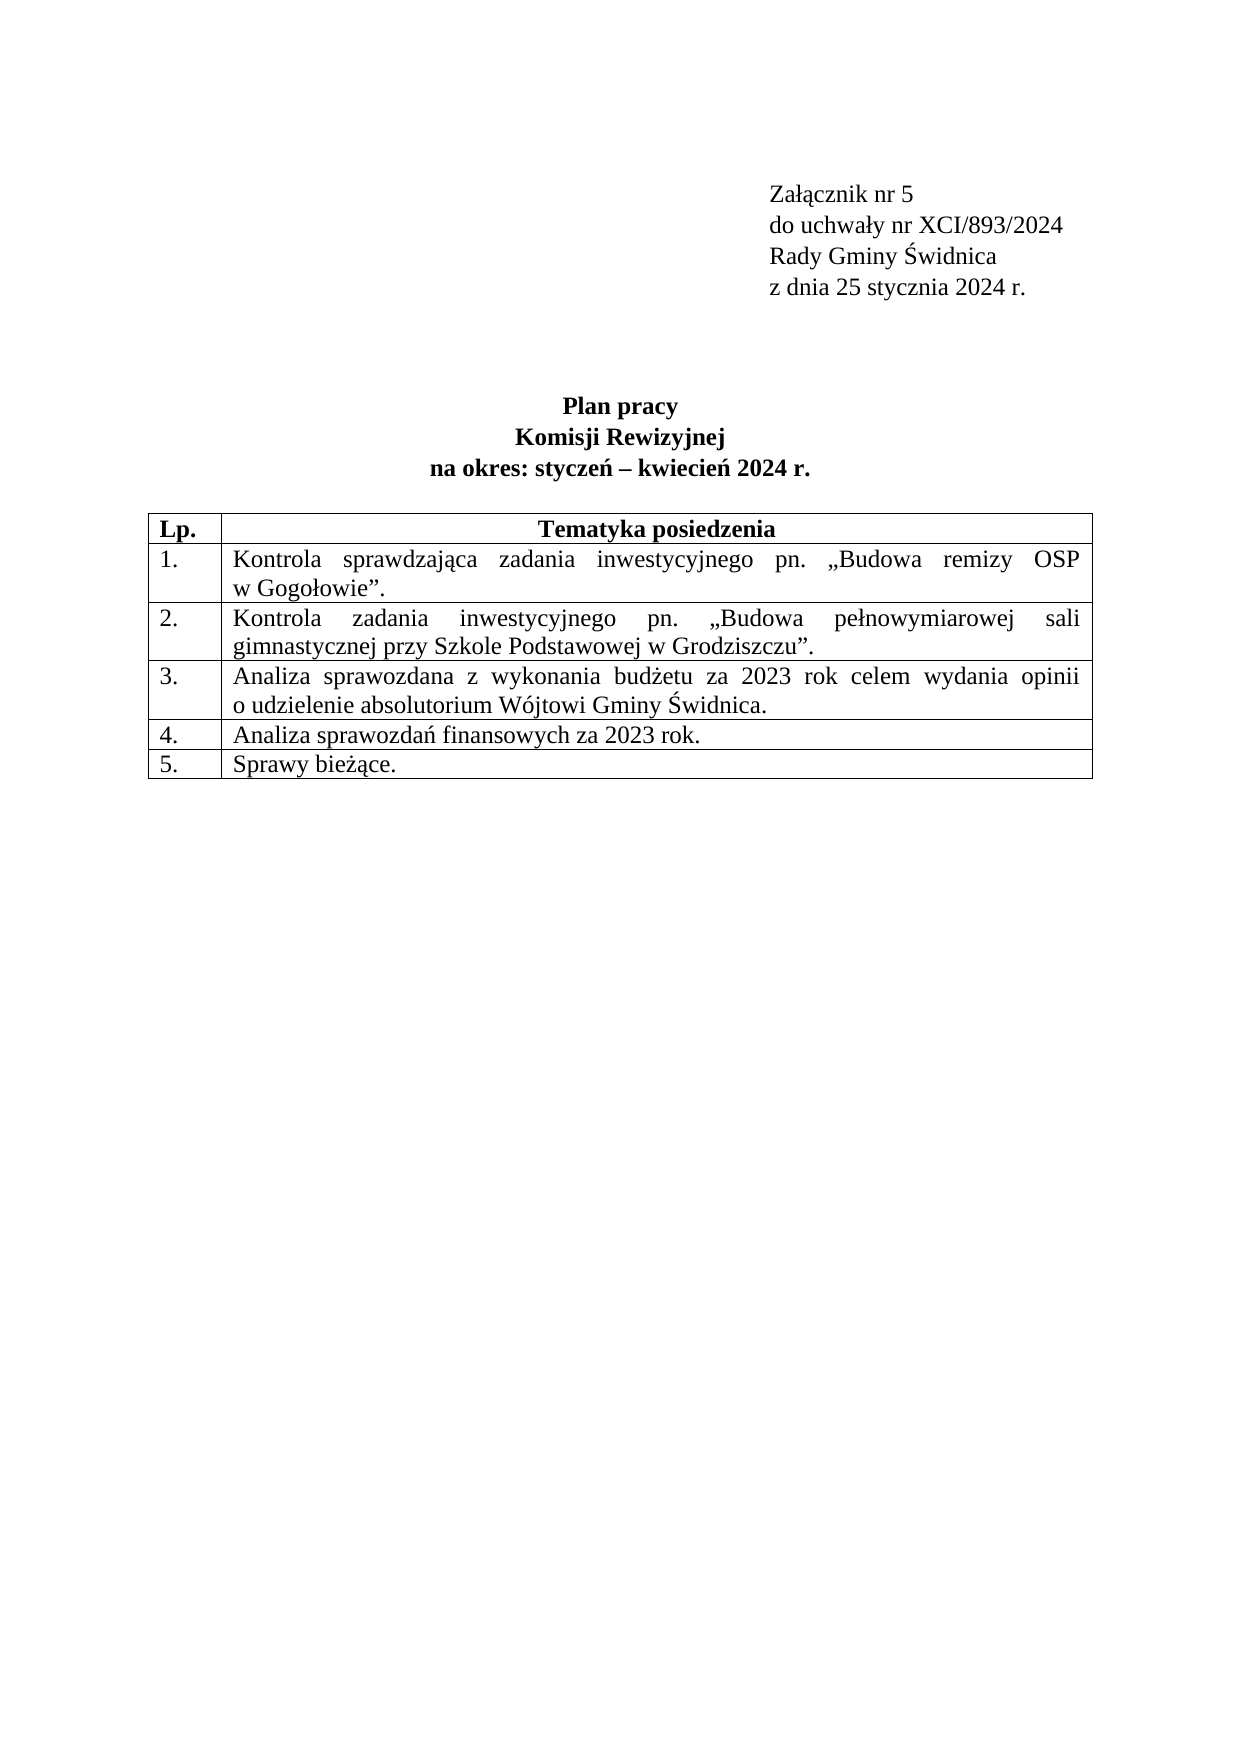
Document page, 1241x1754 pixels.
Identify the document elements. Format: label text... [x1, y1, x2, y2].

table_header Lp. [149, 514, 221, 543]
table_cell 1. [149, 544, 221, 602]
table_cell 2. [149, 603, 221, 660]
table_cell 5. [149, 750, 221, 778]
table_cell Analiza sprawozdana z wykonania budżetu za 2023 rok celem wydania opinii o udzielenie absolutorium Wójtowi Gminy Świdnica. [222, 661, 1092, 719]
text Komisji Rewizyjnej [148, 422, 1093, 451]
table_cell Kontrola sprawdzająca zadania inwestycyjnego pn. „Budowa remizy OSP w Gogołowie”. [222, 544, 1092, 602]
text na okres: styczeń – kwiecień 2024 r. [148, 453, 1093, 482]
table_cell Sprawy bieżące. [222, 750, 1092, 778]
table_cell 4. [149, 720, 221, 748]
table_header Tematyka posiedzenia [222, 514, 1092, 543]
table_cell 3. [149, 661, 221, 719]
text do uchwały nr XCI/893/2024 [162, 210, 1093, 238]
text z dnia 25 stycznia 2024 r. [162, 272, 1093, 301]
text Plan pracy [148, 391, 1093, 420]
text Rady Gminy Świdnica [162, 241, 1093, 269]
table_cell Analiza sprawozdań finansowych za 2023 rok. [222, 720, 1092, 748]
table_cell Kontrola zadania inwestycyjnego pn. „Budowa pełnowymiarowej sali gimnastycznej przy Szkole Podstawowej w Grodziszczu”. [222, 603, 1092, 660]
text Załącznik nr 5 [162, 179, 1093, 207]
